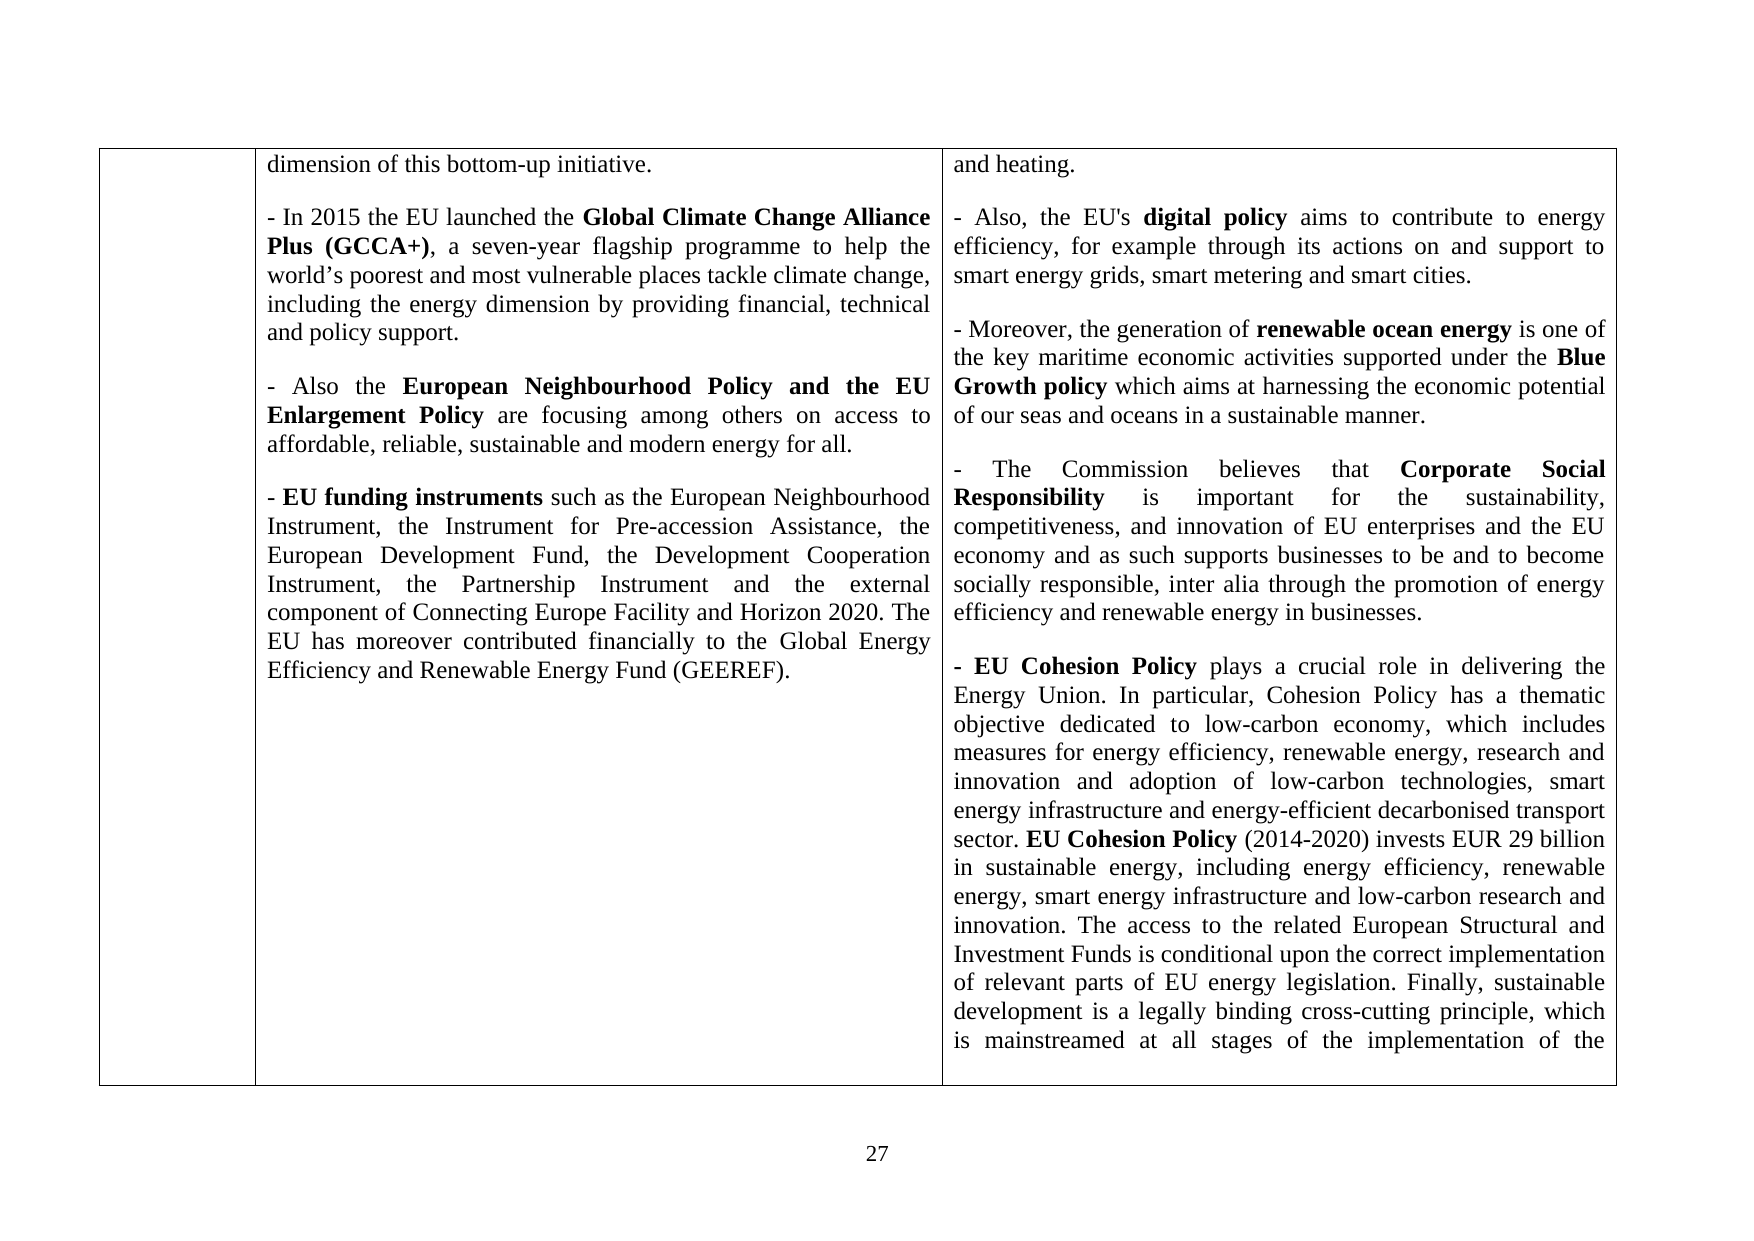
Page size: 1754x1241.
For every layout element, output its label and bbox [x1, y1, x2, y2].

table_cell [256, 149, 942, 1085]
table_cell [943, 149, 1616, 1085]
